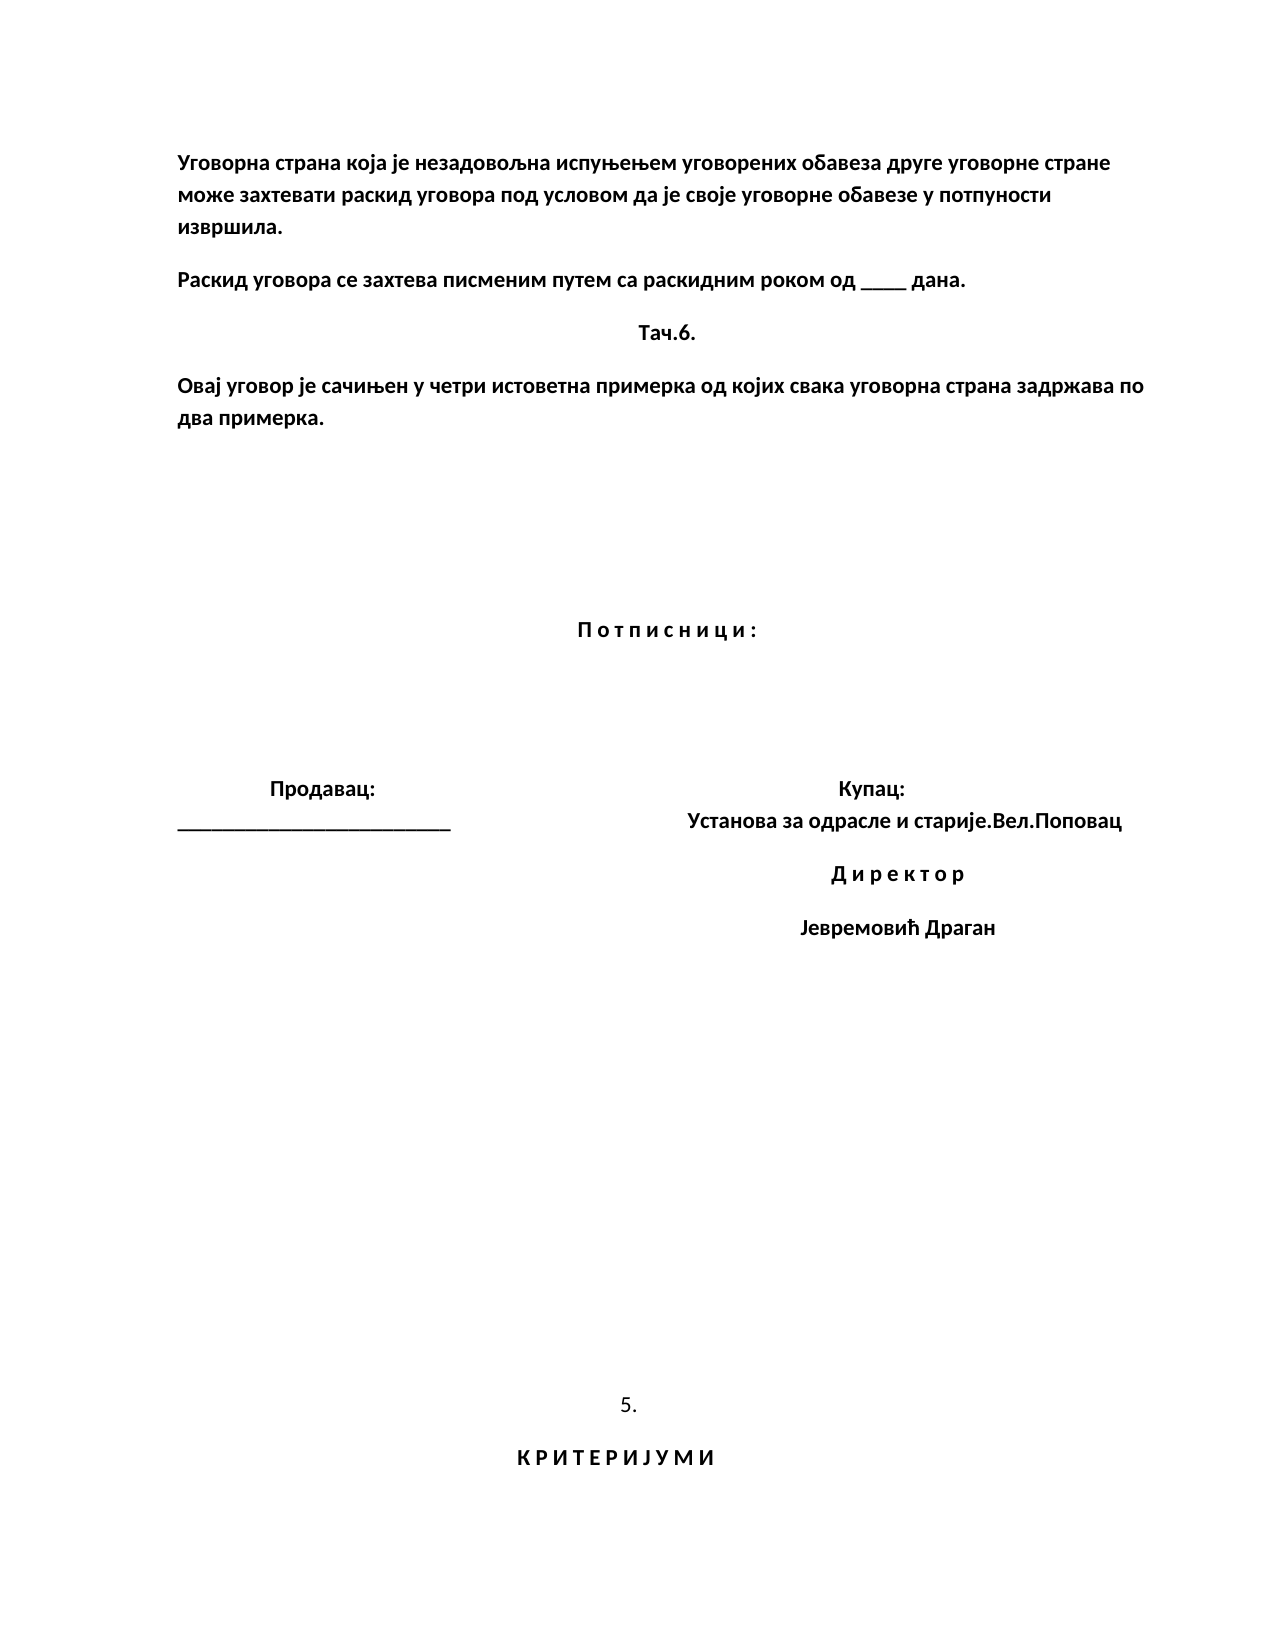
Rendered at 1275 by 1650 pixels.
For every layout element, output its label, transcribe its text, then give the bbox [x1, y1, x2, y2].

text Јевремовић Драган [177, 913, 1157, 941]
text Овај уговор је сачињен у четри истоветна примерка од којих свака уговорна страна задржава по два примерка. [177, 371, 1157, 431]
text Д и р е к т о р [177, 859, 1157, 888]
text 5. [177, 1390, 1157, 1418]
text Тач.6. [177, 318, 1157, 346]
text Раскид уговора се захтева писменим путем са раскидним роком од ____ дана. [177, 265, 1157, 293]
text П о т п и с н и ц и : [177, 615, 1157, 643]
text К Р И Т Е Р И Ј У М И [177, 1443, 1157, 1471]
text Уговорна страна која је незадовољна испуњењем уговорених обавеза друге уговорне стране може захтевати раскид уговора под условом да је своје уговорне обавезе у потпуности извршила. [177, 148, 1157, 240]
text Продавац: Купац: ________________________ Установа за одрасле и старије.Вел.Поповац [177, 774, 1157, 834]
